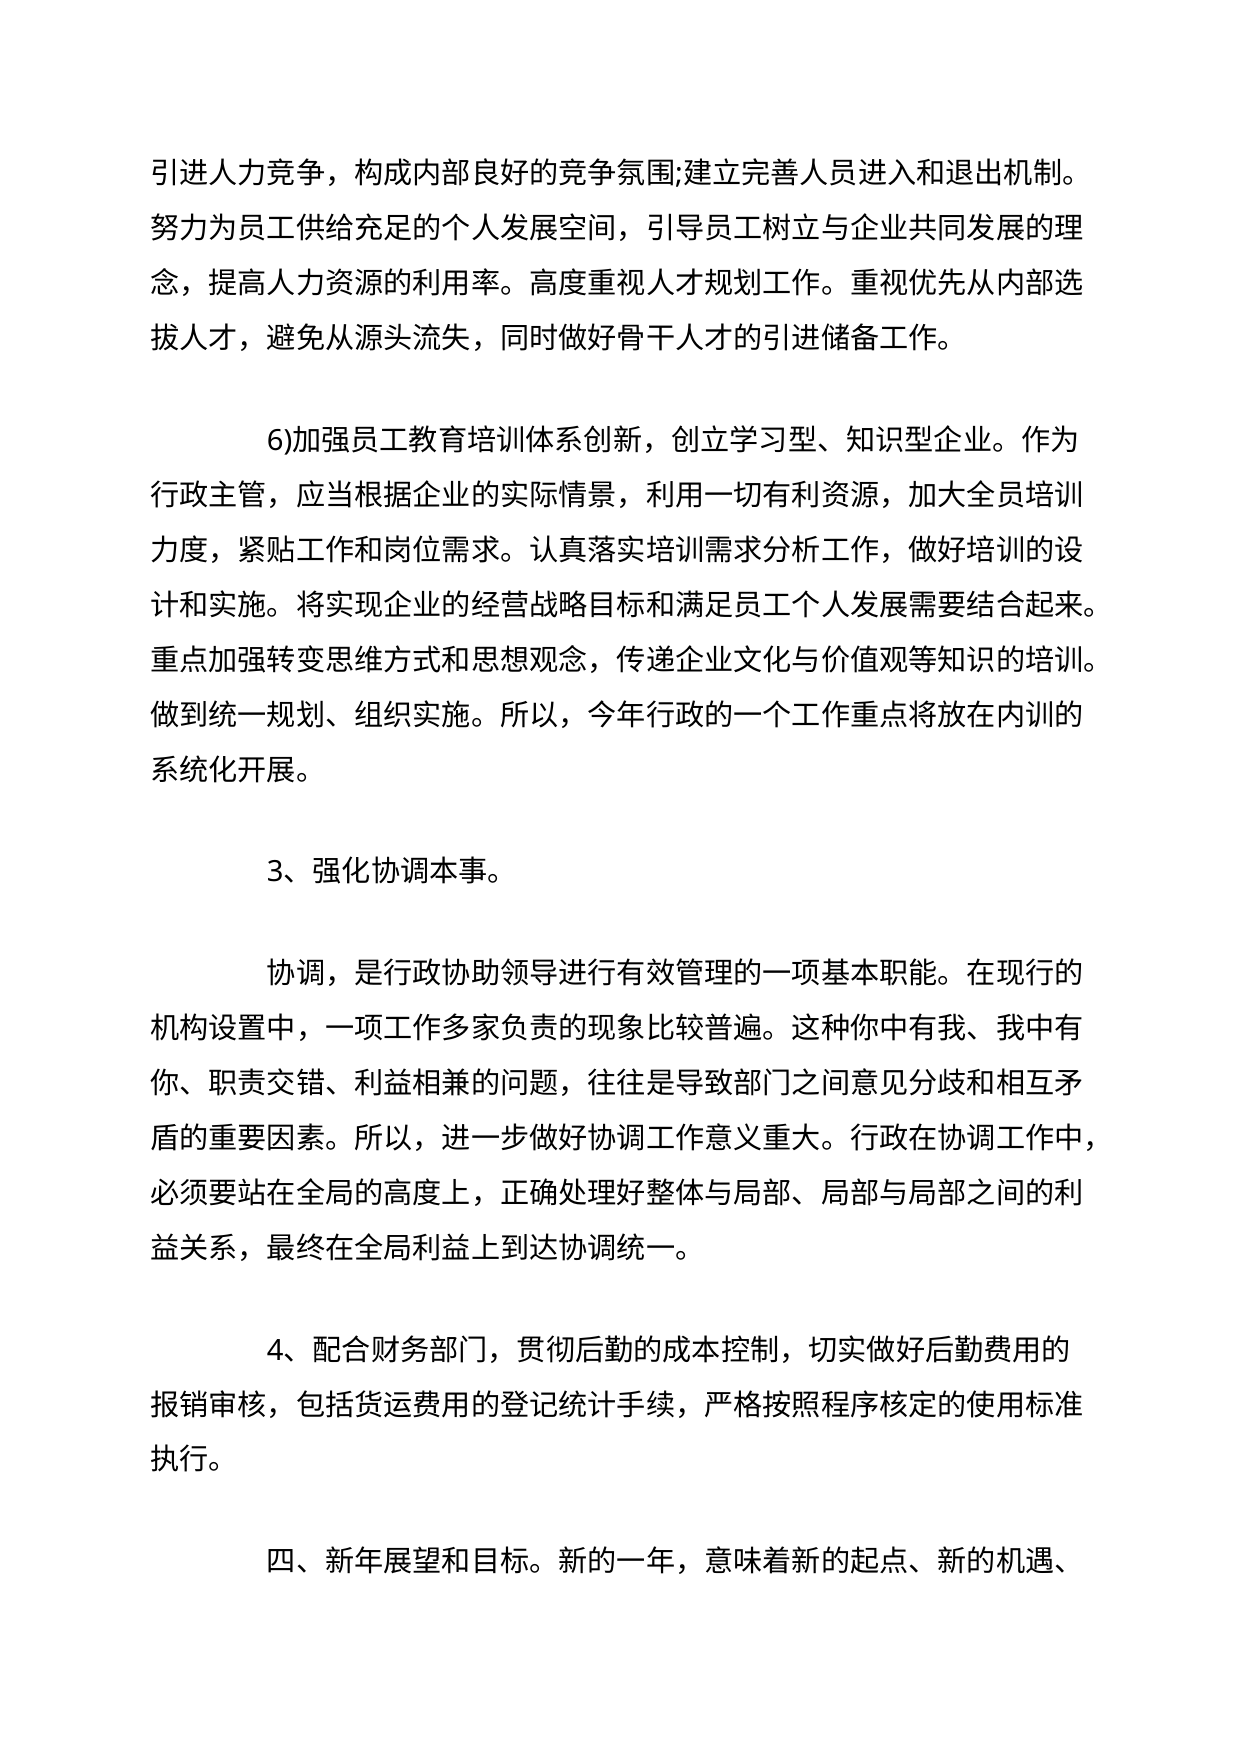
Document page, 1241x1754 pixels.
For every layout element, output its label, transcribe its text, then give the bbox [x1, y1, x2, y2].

text 协调，是行政协助领导进行有效管理的一项基本职能。在现行的机构设置中，一项工作多家负责的现象比较普遍。这种你中有我、我中有你、职责交错、利益相兼的问题，往往是导致部门之间意见分歧和相互矛盾的重要因素。所以，进一步做好协调工作意义重大。行政在协调工作中，必须要站在全局的高度上，正确处理好整体与局部、局部与局部之间的利益关系，最终在全局利益上到达协调统一。 [150, 950, 1090, 1267]
text 3、强化协调本事。 [150, 848, 1090, 890]
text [150, 1538, 1090, 1580]
text 6)加强员工教育培训体系创新，创立学习型、知识型企业。作为行政主管，应当根据企业的实际情景，利用一切有利资源，加大全员培训力度，紧贴工作和岗位需求。认真落实培训需求分析工作，做好培训的设计和实施。将实现企业的经营战略目标和满足员工个人发展需要结合起来。重点加强转变思维方式和思想观念，传递企业文化与价值观等知识的培训。做到统一规划、组织实施。所以，今年行政的一个工作重点将放在内训的系统化开展。 [150, 417, 1090, 788]
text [150, 150, 1090, 357]
text 4、配合财务部门，贯彻后勤的成本控制，切实做好后勤费用的报销审核，包括货运费用的登记统计手续，严格按照程序核定的使用标准执行。 [150, 1326, 1090, 1478]
